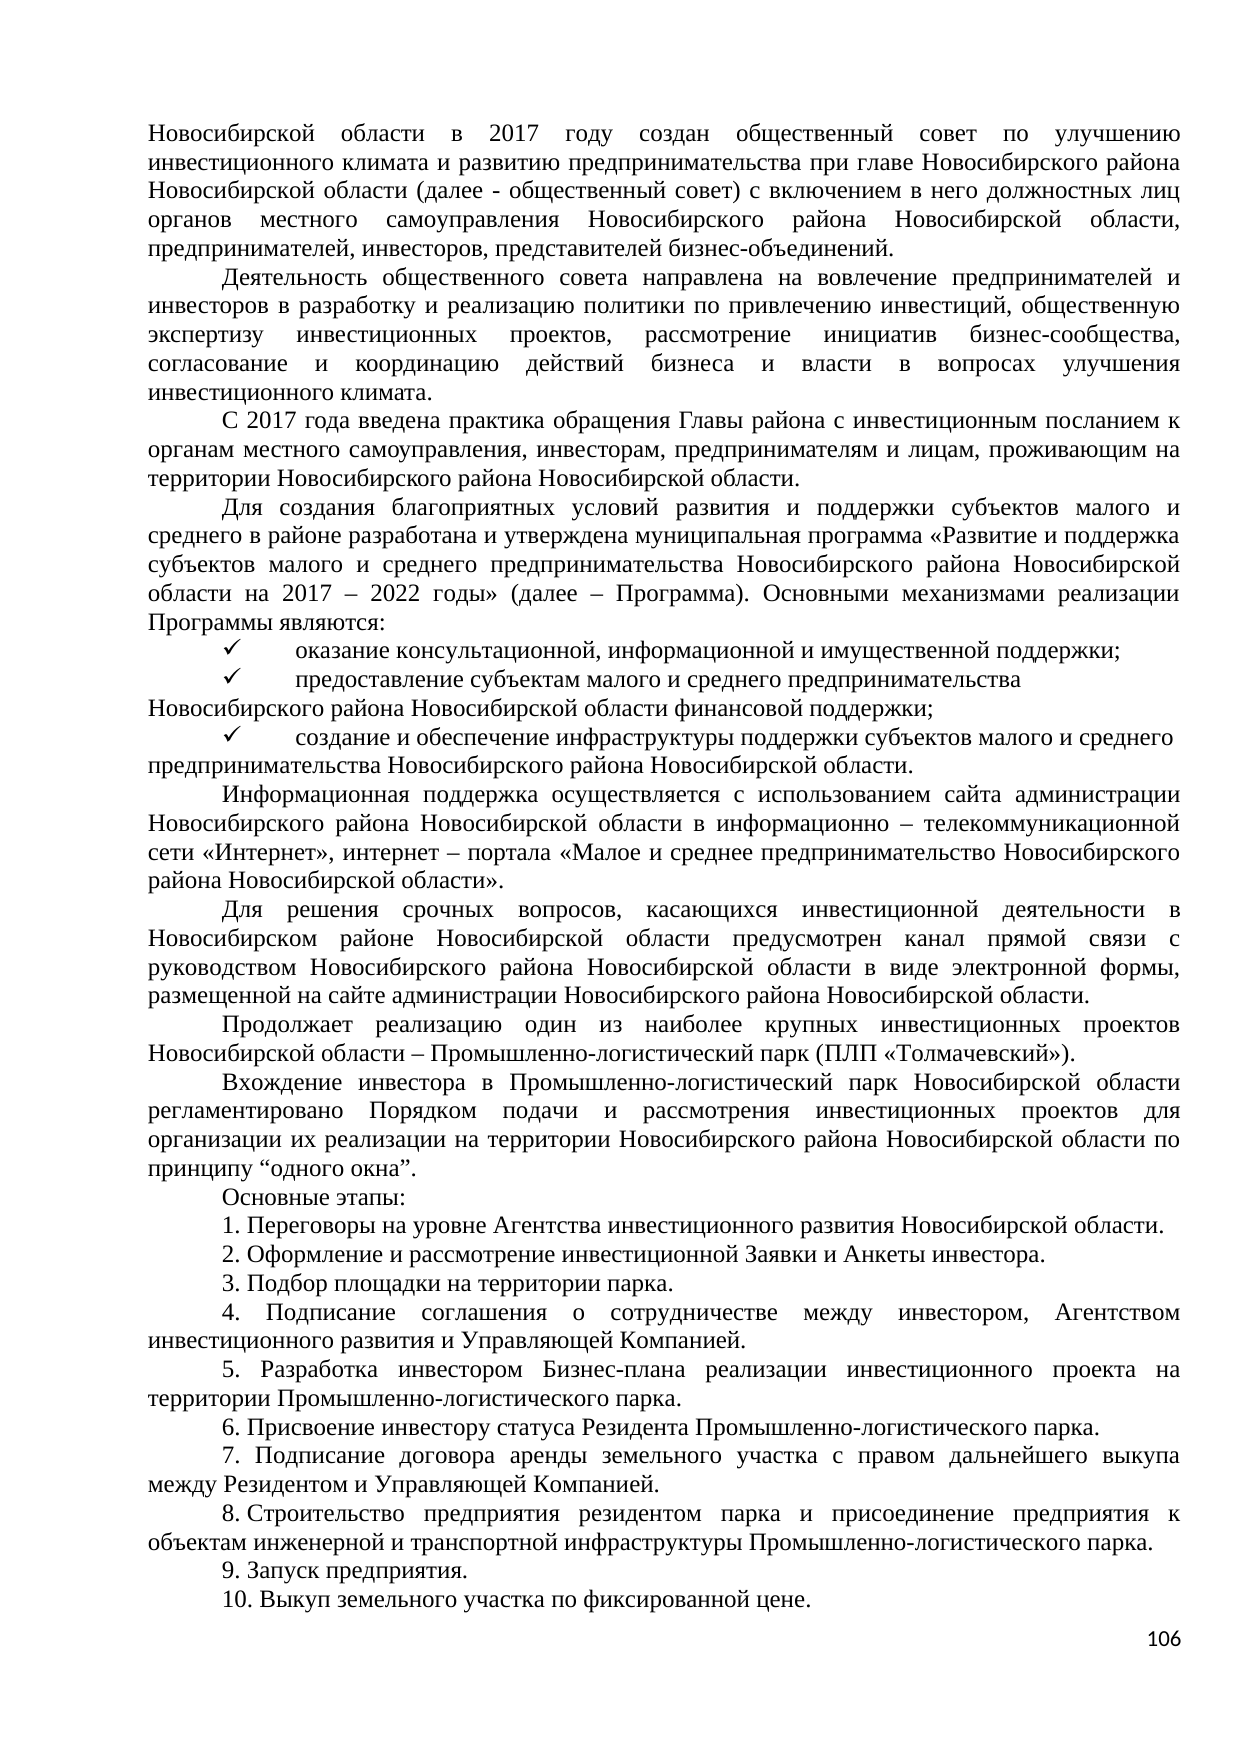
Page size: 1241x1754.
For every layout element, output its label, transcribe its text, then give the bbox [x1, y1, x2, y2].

text 6. Присвоение инвестору статуса Резидента Промышленно-логистического парка. [148, 1412, 1181, 1441]
text 9. Запуск предприятия. [148, 1556, 1181, 1584]
text Деятельность общественного совета направлена на вовлечение предпринимателей и инвесторов в разработку и реализацию политики по привлечению инвестиций, общественную экспертизу инвестиционных проектов, рассмотрение инициатив бизнес-сообщества, согласование и координацию действий бизнеса и власти в вопросах улучшения инвестиционного климата. [148, 262, 1181, 406]
text 5. Разработка инвестором Бизнес-плана реализации инвестиционного проекта на территории Промышленно-логистического парка. [148, 1354, 1181, 1412]
text 7. Подписание договора аренды земельного участка с правом дальнейшего выкупа между Резидентом и Управляющей Компанией. [148, 1441, 1181, 1498]
text Для создания благоприятных условий развития и поддержки субъектов малого и среднего в районе разработана и утверждена муниципальная программа «Развитие и поддержка субъектов малого и среднего предпринимательства Новосибирского района Новосибирской области на 2017 – 2022 годы» (далее – Программа). Основными механизмами реализации Программы являются: [148, 492, 1181, 636]
text Основные этапы: [148, 1182, 1181, 1211]
list предоставление субъектам малого и среднего предпринимательства Новосибирского района Новосибирской области финансовой поддержки; [148, 664, 1181, 722]
text Для решения срочных вопросов, касающихся инвестиционной деятельности в Новосибирском районе Новосибирской области предусмотрен канал прямой связи с руководством Новосибирского района Новосибирской области в виде электронной формы, размещенной на сайте администрации Новосибирского района Новосибирской области. [148, 894, 1181, 1009]
text Вхождение инвестора в Промышленно-логистический парк Новосибирской области регламентировано Порядком подачи и рассмотрения инвестиционных проектов для организации их реализации на территории Новосибирского района Новосибирской области по принципу “одного окна”. [148, 1067, 1181, 1182]
text 10. Выкуп земельного участка по фиксированной цене. [148, 1584, 1181, 1613]
text С 2017 года введена практика обращения Главы района с инвестиционным посланием к органам местного самоуправления, инвесторам, предпринимателям и лицам, проживающим на территории Новосибирского района Новосибирской области. [148, 406, 1181, 492]
list создание и обеспечение инфраструктуры поддержки субъектов малого и среднего предпринимательства Новосибирского района Новосибирской области. [148, 722, 1181, 779]
text Информационная поддержка осуществляется с использованием сайта администрации Новосибирского района Новосибирской области в информационно – телекоммуникационной сети «Интернет», интернет – портала «Малое и среднее предпринимательство Новосибирского района Новосибирской области». [148, 779, 1181, 894]
text 2. Оформление и рассмотрение инвестиционной Заявки и Анкеты инвестора. [148, 1239, 1181, 1268]
text 3. Подбор площадки на территории парка. [148, 1268, 1181, 1297]
text 8. Строительство предприятия резидентом парка и присоединение предприятия к объектам инженерной и транспортной инфраструктуры Промышленно-логистического парка. [148, 1498, 1181, 1556]
text 4. Подписание соглашения о сотрудничестве между инвестором, Агентством инвестиционного развития и Управляющей Компанией. [148, 1297, 1181, 1354]
list оказание консультационной, информационной и имущественной поддержки; [148, 636, 1181, 664]
text Продолжает реализацию один из наиболее крупных инвестиционных проектов Новосибирской области – Промышленно-логистический парк (ПЛП «Толмачевский»). [148, 1009, 1181, 1067]
text 1. Переговоры на уровне Агентства инвестиционного развития Новосибирской области. [148, 1211, 1181, 1239]
